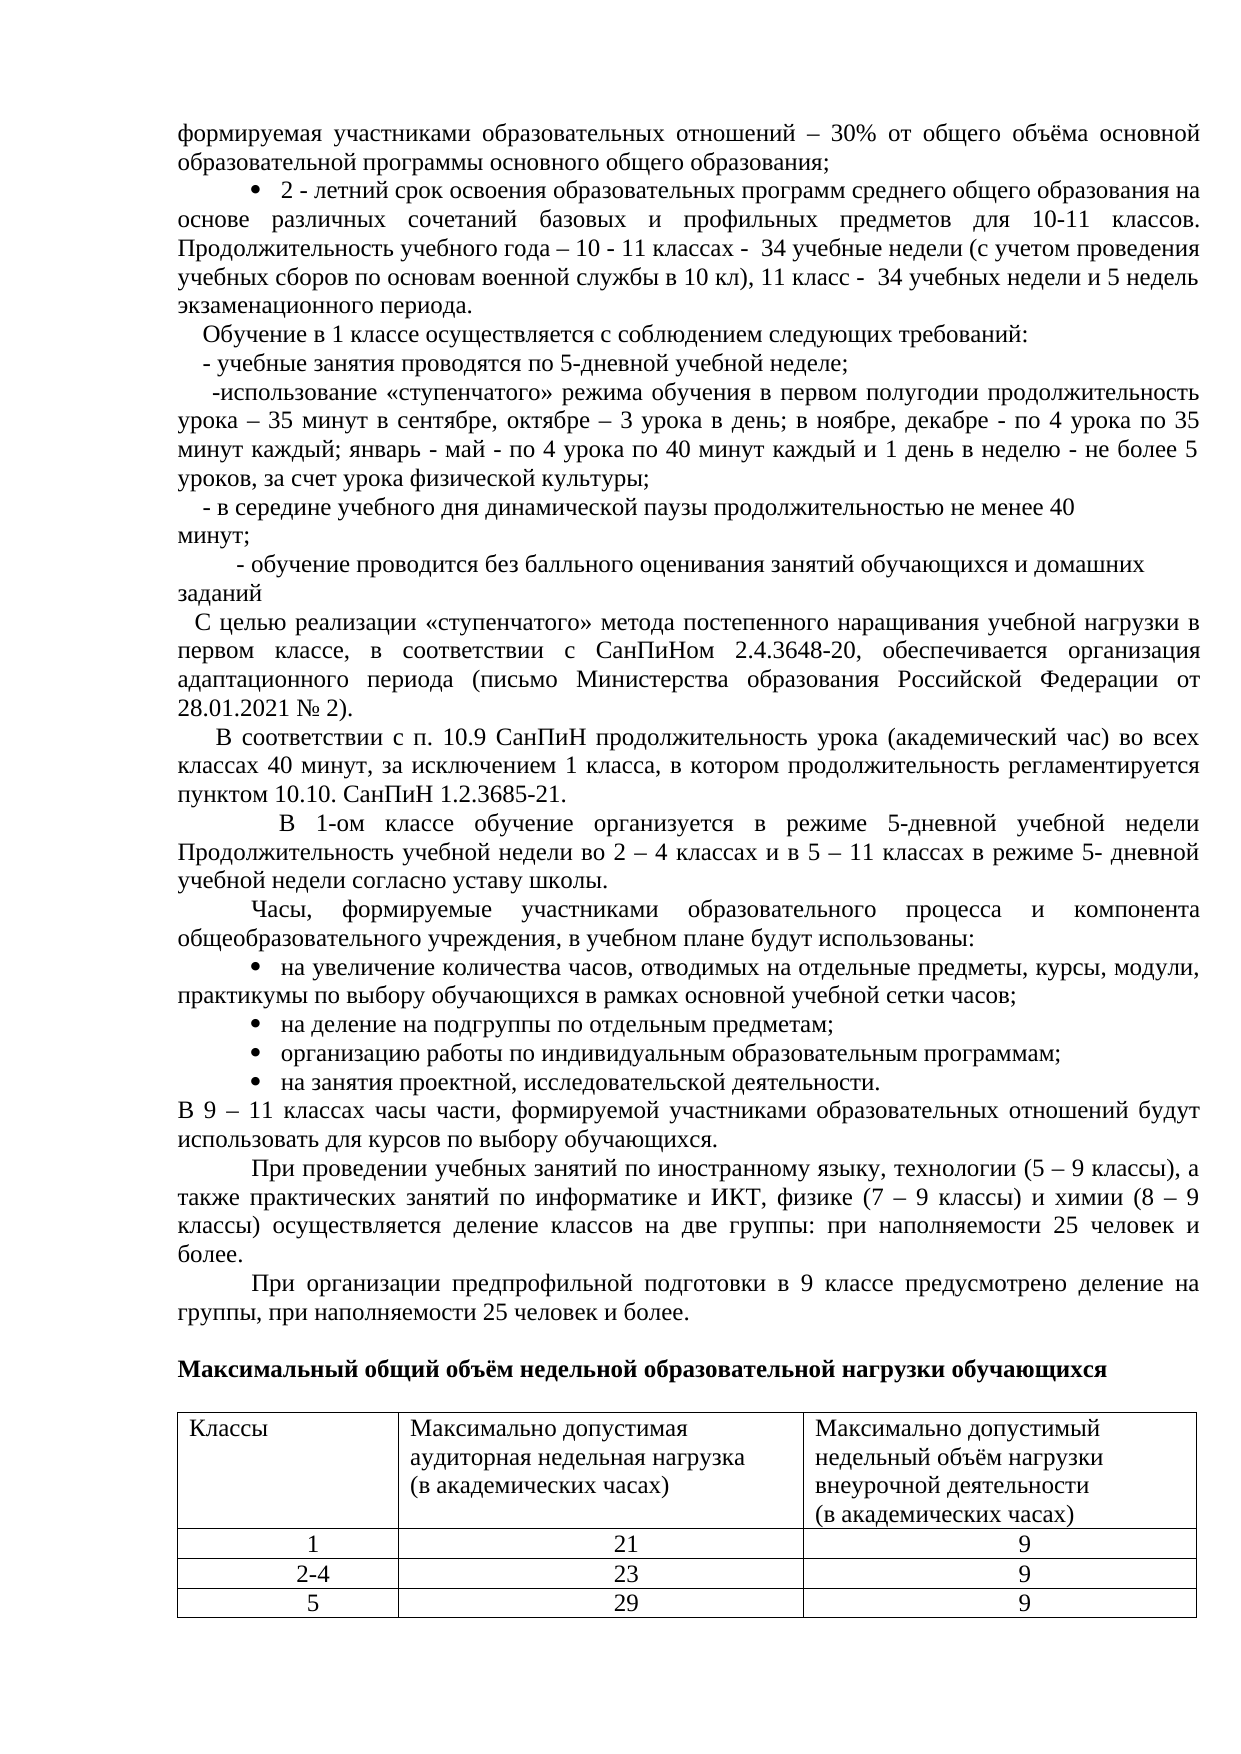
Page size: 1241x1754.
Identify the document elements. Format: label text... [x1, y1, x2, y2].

list 2 - летний срок освоения образовательных программ среднего общего образования на основе различных сочетаний базовых и профильных предметов для 10-11 классов. Продолжительность учебного года – 10 - 11 классах - 34 учебные недели (с учетом проведения учебных сборов по основам военной службы в 10 кл), 11 класс - 34 учебных недели и 5 недель экзаменационного периода. [177, 176, 1201, 319]
table_cell 1 [178, 1529, 398, 1558]
table_header Максимально допустимый недельный объём нагрузки внеурочной деятельности (в академических часах) [804, 1413, 1196, 1528]
list на занятия проектной, исследовательской деятельности. [177, 1067, 1201, 1096]
text Часы, формируемые участниками образовательного процесса и компонента общеобразовательного учреждения, в учебном плане будут использованы: [177, 894, 1201, 952]
table_cell 29 [399, 1589, 803, 1617]
text Обучение в 1 классе осуществляется с соблюдением следующих требований: [177, 319, 1201, 348]
text В 9 – 11 классах часы части, формируемой участниками образовательных отношений будут использовать для курсов по выбору обучающихся. [177, 1096, 1201, 1153]
table_cell 9 [804, 1559, 1196, 1587]
text -использование «ступенчатого» режима обучения в первом полугодии продолжительность урока – 35 минут в сентябре, октябре – 3 урока в день; в ноябре, декабре - по 4 урока по 35 минут каждый; январь - май - по 4 урока по 40 минут каждый и 1 день в неделю - не более 5 уроков, за счет урока физической культуры; [177, 377, 1201, 492]
text - учебные занятия проводятся по 5-дневной учебной неделе; [177, 348, 1201, 377]
table_cell 9 [804, 1529, 1196, 1558]
text Максимальный общий объём недельной образовательной нагрузки обучающихся [177, 1354, 1201, 1383]
table_cell 21 [399, 1529, 803, 1558]
table_cell 5 [178, 1589, 398, 1617]
table_cell 23 [399, 1559, 803, 1587]
table_header Классы [178, 1413, 398, 1528]
table_cell 9 [804, 1589, 1196, 1617]
list организацию работы по индивидуальным образовательным программам; [177, 1038, 1201, 1067]
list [177, 118, 1201, 176]
text - обучение проводится без балльного оценивания занятий обучающихся и домашних заданий [177, 549, 1152, 607]
table_header Максимально допустимая аудиторная недельная нагрузка (в академических часах) [399, 1413, 803, 1528]
list на увеличение количества часов, отводимых на отдельные предметы, курсы, модули, практикумы по выбору обучающихся в рамках основной учебной сетки часов; [177, 952, 1201, 1009]
text С целью реализации «ступенчатого» метода постепенного наращивания учебной нагрузки в первом классе, в соответствии с СанПиНом 2.4.3648-20, обеспечивается организация адаптационного периода (письмо Министерства образования Российской Федерации от 28.01.2021 № 2). [177, 607, 1201, 722]
text При проведении учебных занятий по иностранному языку, технологии (5 – 9 классы), а также практических занятий по информатике и ИКТ, физике (7 – 9 классы) и химии (8 – 9 классы) осуществляется деление классов на две группы: при наполняемости 25 человек и более. [177, 1153, 1201, 1268]
text При организации предпрофильной подготовки в 9 классе предусмотрено деление на группы, при наполняемости 25 человек и более. [177, 1268, 1201, 1326]
list на деление на подгруппы по отдельным предметам; [177, 1009, 1201, 1038]
table_cell 2-4 [178, 1559, 398, 1587]
text В 1-ом классе обучение организуется в режиме 5-дневной учебной недели Продолжительность учебной недели во 2 – 4 классах и в 5 – 11 классах в режиме 5- дневной учебной недели согласно уставу школы. [177, 808, 1201, 894]
text В соответствии с п. 10.9 СанПиН продолжительность урока (академический час) во всех классах 40 минут, за исключением 1 класса, в котором продолжительность регламентируется пунктом 10.10. СанПиН 1.2.3685-21. [177, 722, 1201, 808]
text - в середине учебного дня динамической паузы продолжительностью не менее 40 минут; [177, 492, 1152, 549]
